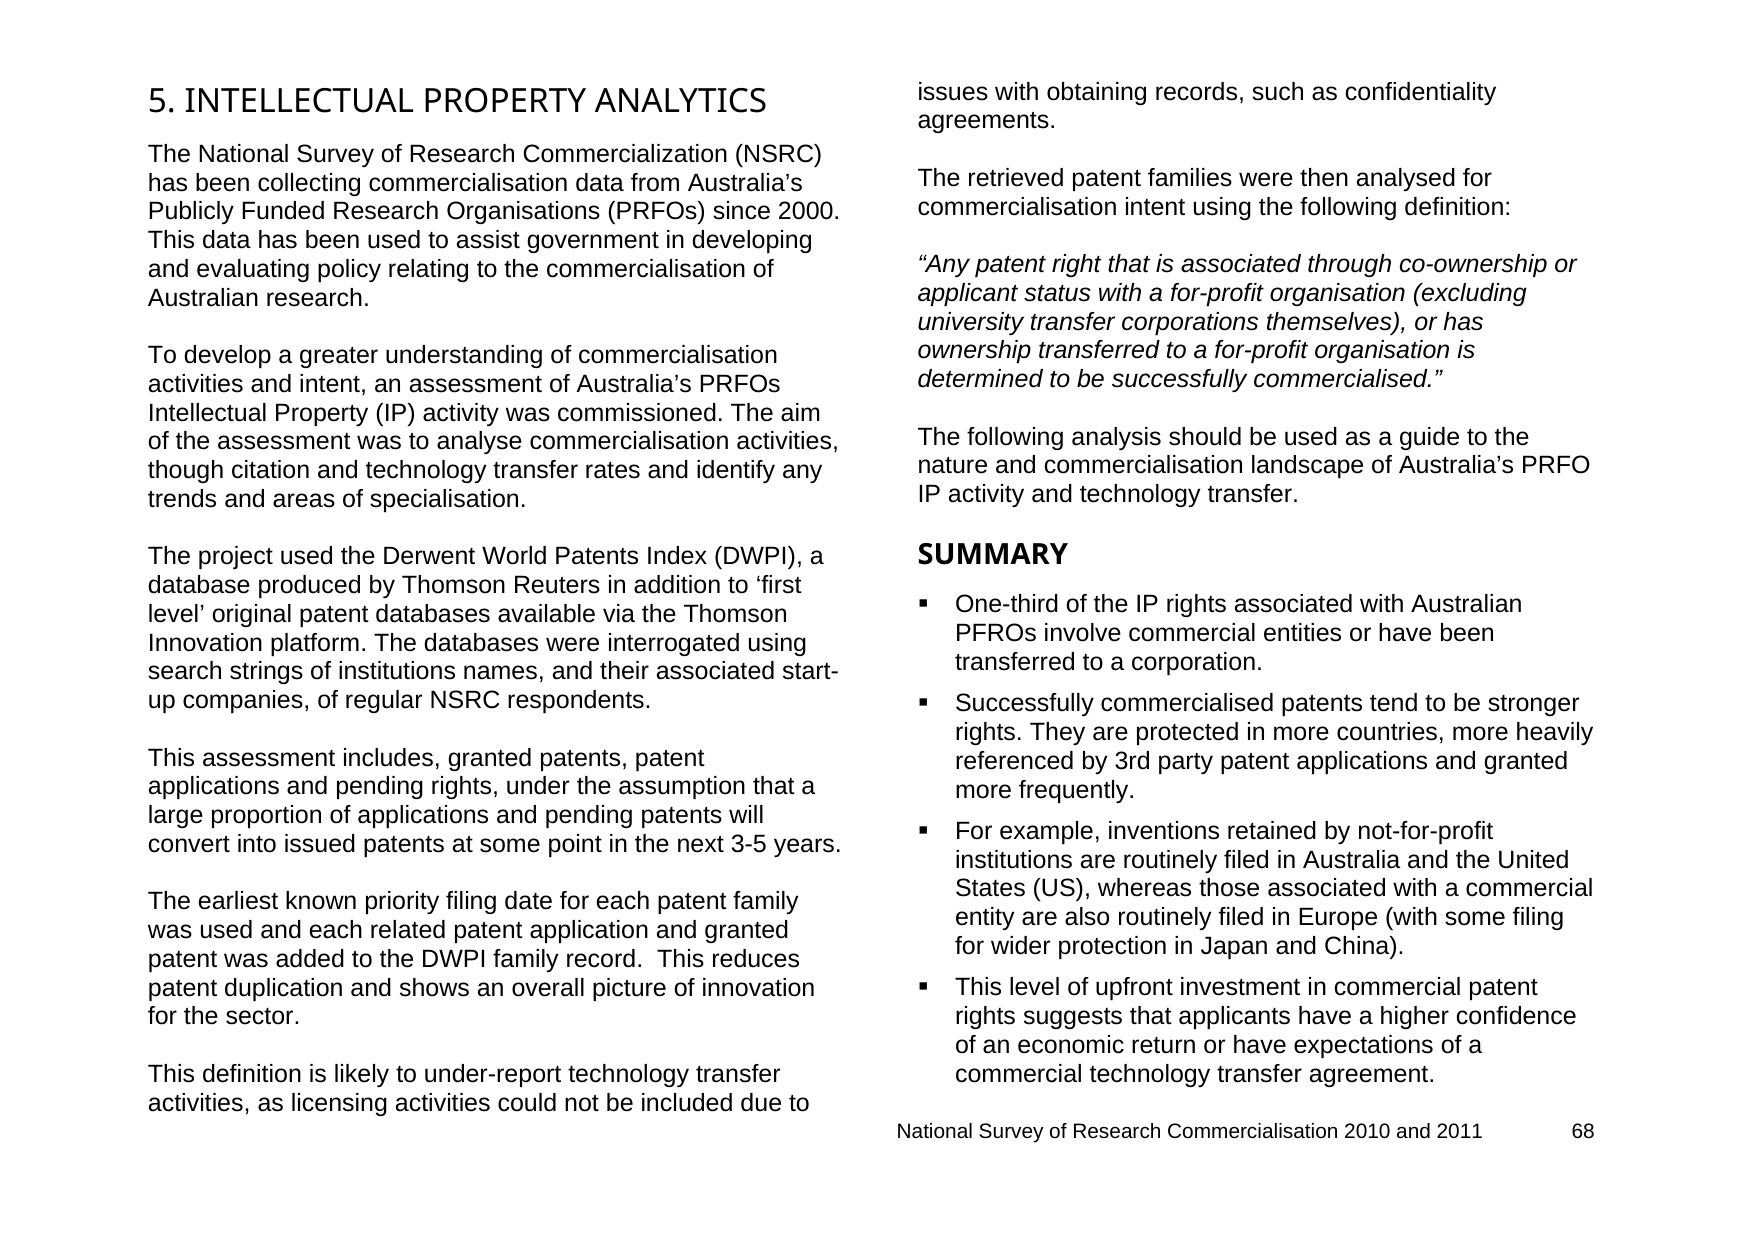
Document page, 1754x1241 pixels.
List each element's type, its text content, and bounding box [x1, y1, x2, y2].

list Successfully commercialised patents tend to be stronger rights. They are protected in more countries, more heavily referenced by 3rd party patent applications and granted more frequently. [917, 688, 1594, 803]
text The following analysis should be used as a guide to the nature and commercialisation landscape of Australia’s PRFO IP activity and technology transfer. [917, 422, 1594, 508]
subtitle 5. Intellectual Property Analytics [148, 77, 843, 122]
text The earliest known priority filing date for each patent family was used and each related patent application and granted patent was added to the DWPI family record. This reduces patent duplication and shows an overall picture of innovation for the sector. [148, 886, 843, 1030]
text This definition is likely to under-report technology transfer activities, as licensing activities could not be included due to issues with obtaining records, such as confidentiality agreements. [917, 77, 1594, 134]
text “Any patent right that is associated through co-ownership or applicant status with a for-profit organisation (excluding university transfer corporations themselves), or has ownership transferred to a for-profit organisation is determined to be successfully commercialised.” [917, 249, 1594, 393]
list One-third of the IP rights associated with Australian PFROs involve commercial entities or have been transferred to a corporation. [917, 589, 1594, 676]
text This definition is likely to under-report technology transfer activities, as licensing activities could not be included due to issues with obtaining records, such as confidentiality agreements. [148, 1059, 843, 1116]
text The project used the Derwent World Patents Index (DWPI), a database produced by Thomson Reuters in addition to ‘first level’ original patent databases available via the Thomson Innovation platform. The databases were interrogated using search strings of institutions names, and their associated start-up companies, of regular NSRC respondents. [148, 541, 843, 714]
text This assessment includes, granted patents, patent applications and pending rights, under the assumption that a large proportion of applications and pending patents will convert into issued patents at some point in the next 3-5 years. [148, 743, 843, 858]
subtitle Summary [917, 533, 1594, 573]
text To develop a greater understanding of commercialisation activities and intent, an assessment of Australia’s PRFOs Intellectual Property (IP) activity was commissioned. The aim of the assessment was to analyse commercialisation activities, though citation and technology transfer rates and identify any trends and areas of specialisation. [148, 340, 843, 513]
text The National Survey of Research Commercialization (NSRC) has been collecting commercialisation data from Australia’s Publicly Funded Research Organisations (PRFOs) since 2000. This data has been used to assist government in developing and evaluating policy relating to the commercialisation of Australian research. [148, 139, 843, 311]
list For example, inventions retained by not-for-profit institutions are routinely filed in Australia and the United States (US), whereas those associated with a commercial entity are also routinely filed in Europe (with some filing for wider protection in Japan and China). [917, 816, 1594, 960]
list This level of upfront investment in commercial patent rights suggests that applicants have a higher confidence of an economic return or have expectations of a commercial technology transfer agreement. [917, 972, 1594, 1087]
text The retrieved patent families were then analysed for commercialisation intent using the following definition: [917, 163, 1594, 221]
